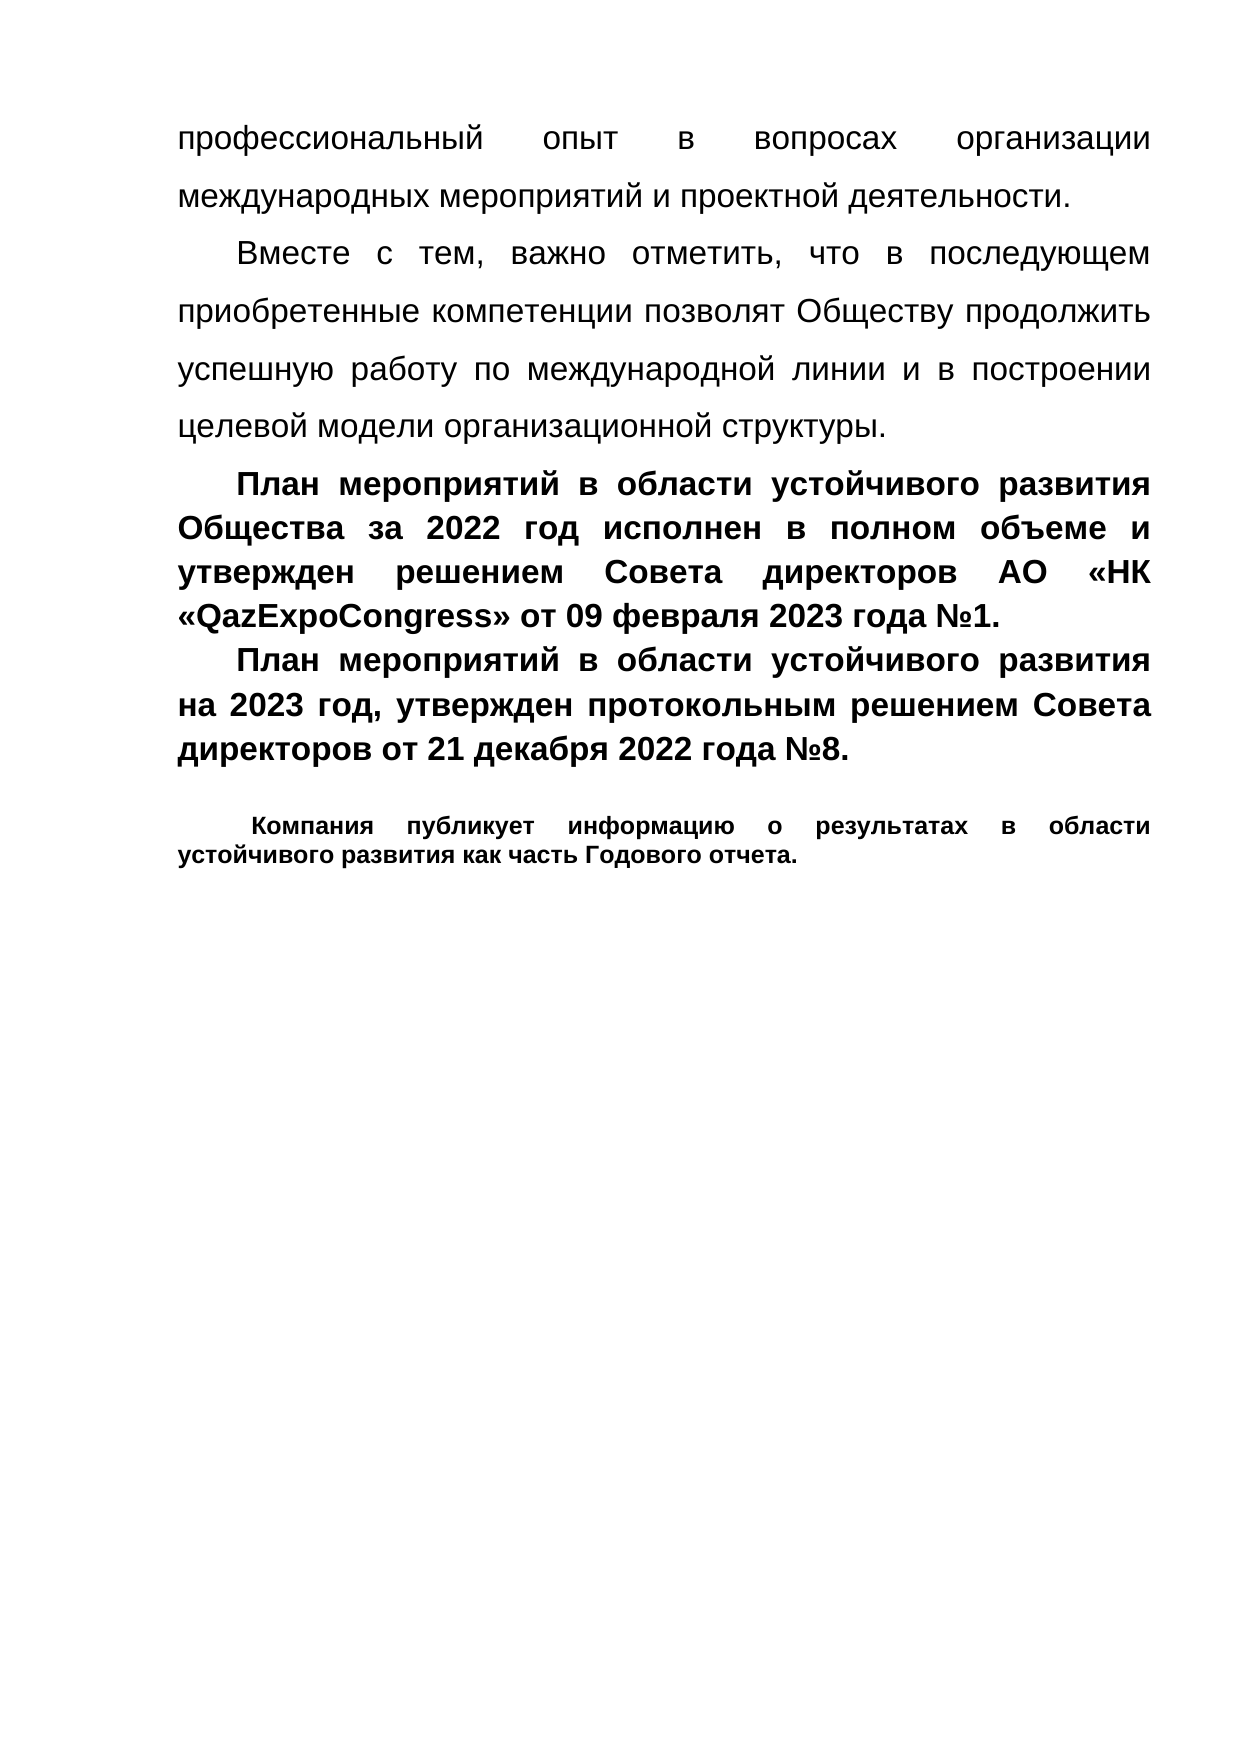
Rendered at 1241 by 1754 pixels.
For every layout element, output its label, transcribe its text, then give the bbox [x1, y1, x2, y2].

text Компания публикует информацию о результатах в области устойчивого развития как часть Годового отчета. [177, 811, 1152, 869]
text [177, 118, 1152, 214]
text Вместе с тем, важно отметить, что в последующем приобретенные компетенции позволят Обществу продолжить успешную работу по международной линии и в построении целевой модели организационной структуры. [177, 233, 1152, 444]
text План мероприятий в области устойчивого развития на 2023 год, утвержден протокольным решением Совета директоров от 21 декабря 2022 года №8. [177, 640, 1152, 767]
text План мероприятий в области устойчивого развития Общества за 2022 год исполнен в полном объеме и утвержден решением Совета директоров АО «НК «QazExpoCongress» от 09 февраля 2023 года №1. [177, 464, 1152, 635]
